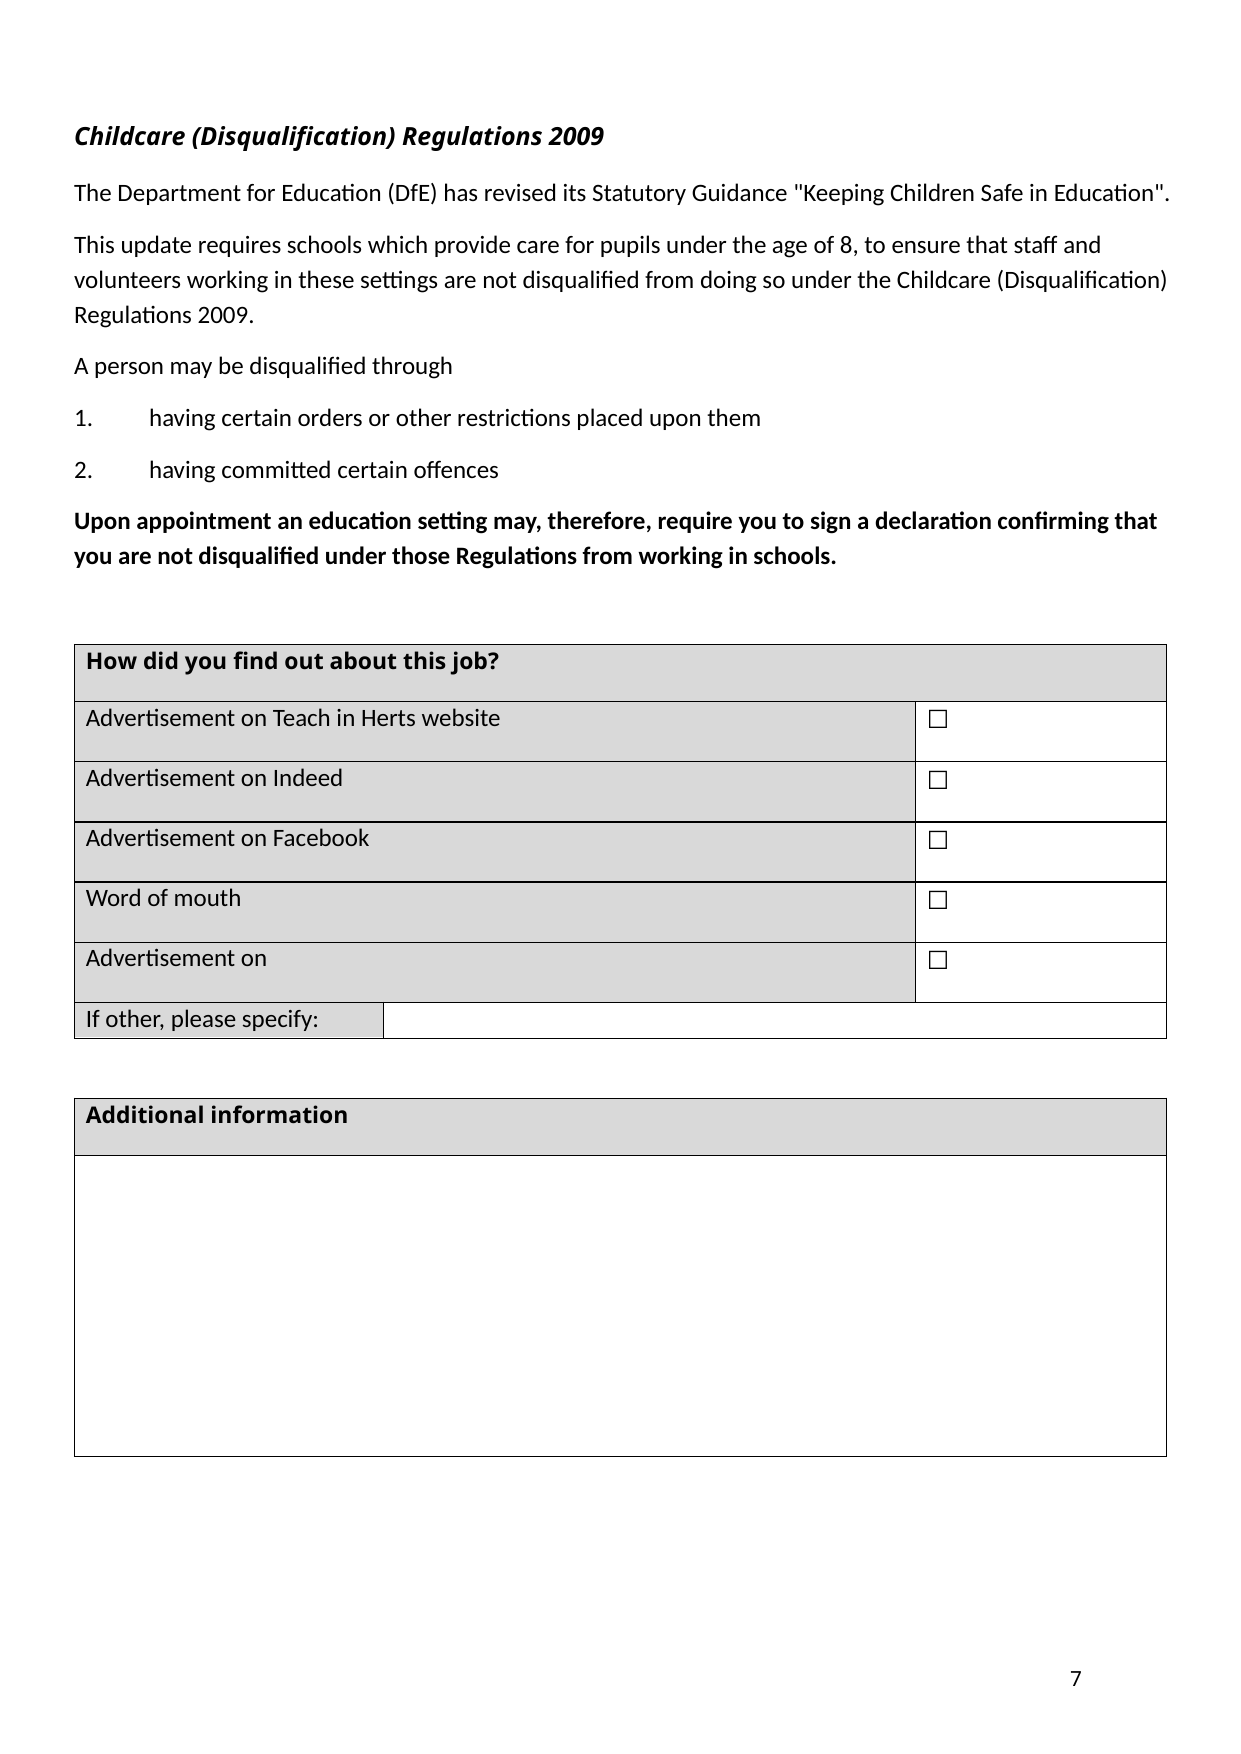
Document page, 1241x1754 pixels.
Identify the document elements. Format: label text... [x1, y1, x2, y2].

subtitle Childcare (Disqualification) Regulations 2009 [74, 118, 1196, 152]
text Upon appointment an education setting may, therefore, require you to sign a declaration confirming that you are not disqualified under those Regulations from working in schools. [74, 506, 1196, 571]
table_cell Advertisement on Indeed [75, 762, 915, 821]
text 2. having committed certain offences [74, 454, 1196, 484]
text 1. having certain orders or other restrictions placed upon them [74, 402, 1196, 433]
table_cell Word of mouth [75, 883, 915, 942]
text The Department for Education (DfE) has revised its Statutory Guidance "Keeping Children Safe in Education". [74, 177, 1196, 208]
table_header Additional information [75, 1099, 1166, 1155]
text This update requires schools which provide care for pupils under the age of 8, to ensure that staff and volunteers working in these settings are not disqualified from doing so under the Childcare (Disqualification) Regulations 2009. [74, 229, 1196, 329]
table_cell If other, please specify: [75, 1003, 383, 1037]
table_cell Advertisement on Facebook [75, 823, 915, 881]
table_cell Advertisement on [75, 943, 915, 1002]
table_header How did you find out about this job? [75, 645, 1166, 701]
text A person may be disqualified through [74, 351, 1196, 381]
table_cell [75, 1156, 1166, 1456]
table_cell [384, 1003, 1166, 1037]
table_cell Advertisement on Teach in Herts website [75, 702, 915, 761]
